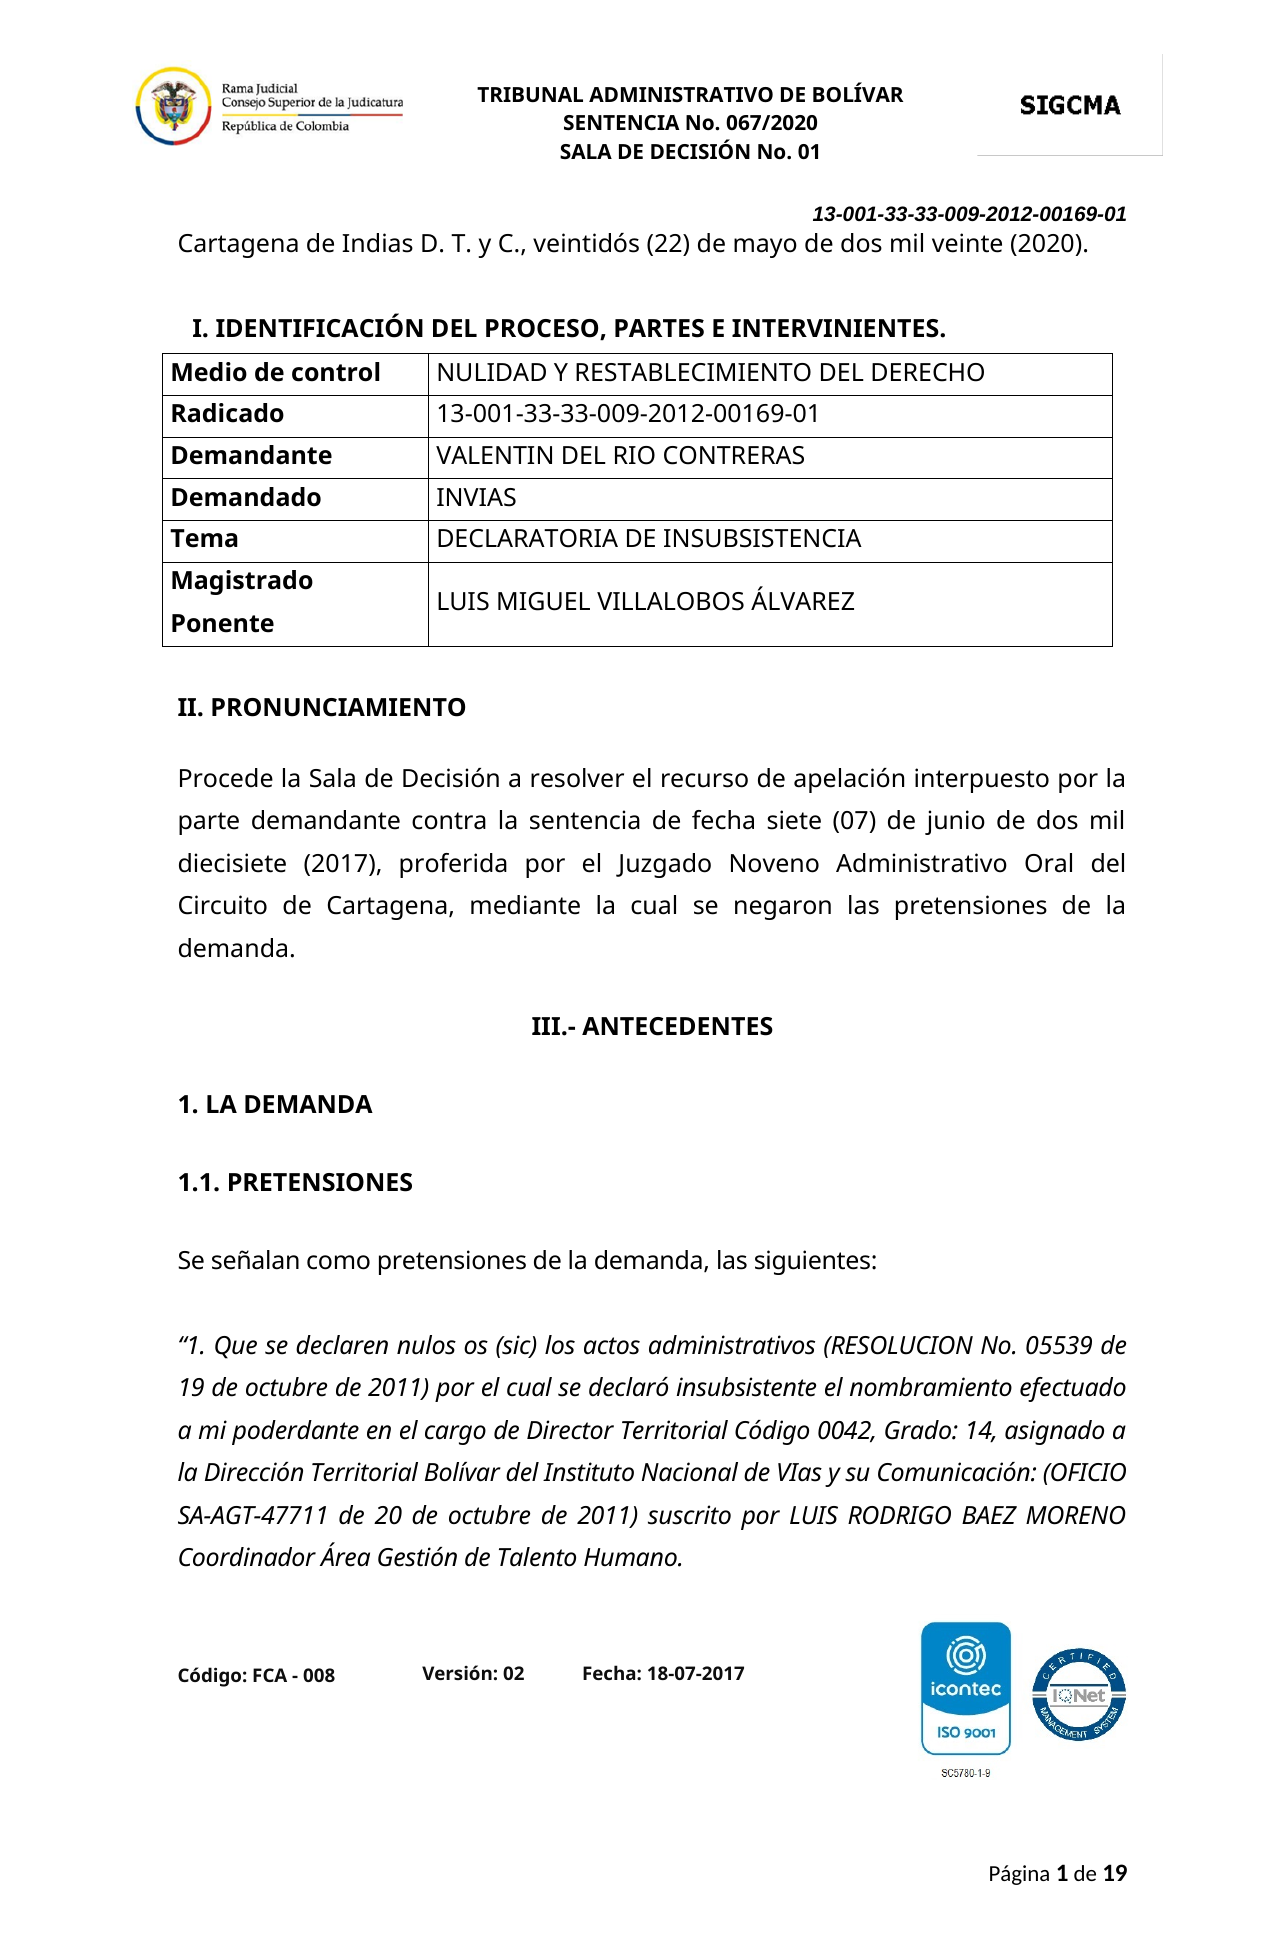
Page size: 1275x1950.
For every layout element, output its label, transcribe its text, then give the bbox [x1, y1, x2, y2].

table_cell VALENTIN DEL RIO CONTRERAS [429, 438, 1112, 478]
picture [130, 60, 403, 146]
picture [906, 1609, 1132, 1780]
text Procede la Sala de Decisión a resolver el recurso de apelación interpuesto por la parte demandante contra la sentencia de fecha siete (07) de junio de dos mil diecisiete (2017), proferida por el Juzgado Noveno Administrativo Oral del Circuito de Cartagena, mediante la cual se negaron las pretensiones de la demanda. [177, 760, 1127, 964]
table_cell Demandante [163, 438, 428, 478]
table_cell Radicado [163, 396, 428, 437]
text 1. LA DEMANDA [177, 1086, 1127, 1120]
table_cell Tema [163, 521, 428, 562]
table_cell Magistrado Ponente [163, 563, 428, 646]
table_cell LUIS MIGUEL VILLALOBOS ÁLVAREZ [429, 563, 1112, 646]
text Se señalan como pretensiones de la demanda, las siguientes: [177, 1242, 1127, 1276]
table_cell Demandado [163, 479, 428, 520]
text “1. Que se declaren nulos os (sic) los actos administrativos (RESOLUCION No. 05539 de 19 de octubre de 2011) por el cual se declaró insubsistente el nombramiento efectuado a mi poderdante en el cargo de Director Territorial Código 0042, Grado: 14, asignado a la Dirección Territorial Bolívar del Instituto Nacional de VIas y su Comunicación: (OFICIO SA-AGT-47711 de 20 de octubre de 2011) suscrito por LUIS RODRIGO BAEZ MORENO Coordinador Área Gestión de Talento Humano. [177, 1327, 1127, 1574]
table_cell INVIAS [429, 479, 1112, 520]
text III.- ANTECEDENTES [177, 1008, 1127, 1042]
text 1.1. PRETENSIONES [177, 1164, 1127, 1198]
table_cell 13-001-33-33-009-2012-00169-01 [429, 396, 1112, 437]
table_cell DECLARATORIA DE INSUBSISTENCIA [429, 521, 1112, 562]
text I. IDENTIFICACIÓN DEL PROCESO, PARTES E INTERVINIENTES. [177, 311, 1127, 345]
table_header NULIDAD Y RESTABLECIMIENTO DEL DERECHO [429, 354, 1112, 395]
picture [977, 54, 1164, 157]
table_header Medio de control [163, 354, 428, 395]
text Cartagena de Indias D. T. y C., veintidós (22) de mayo de dos mil veinte (2020). [177, 226, 1127, 260]
text II. PRONUNCIAMIENTO [177, 689, 1127, 723]
